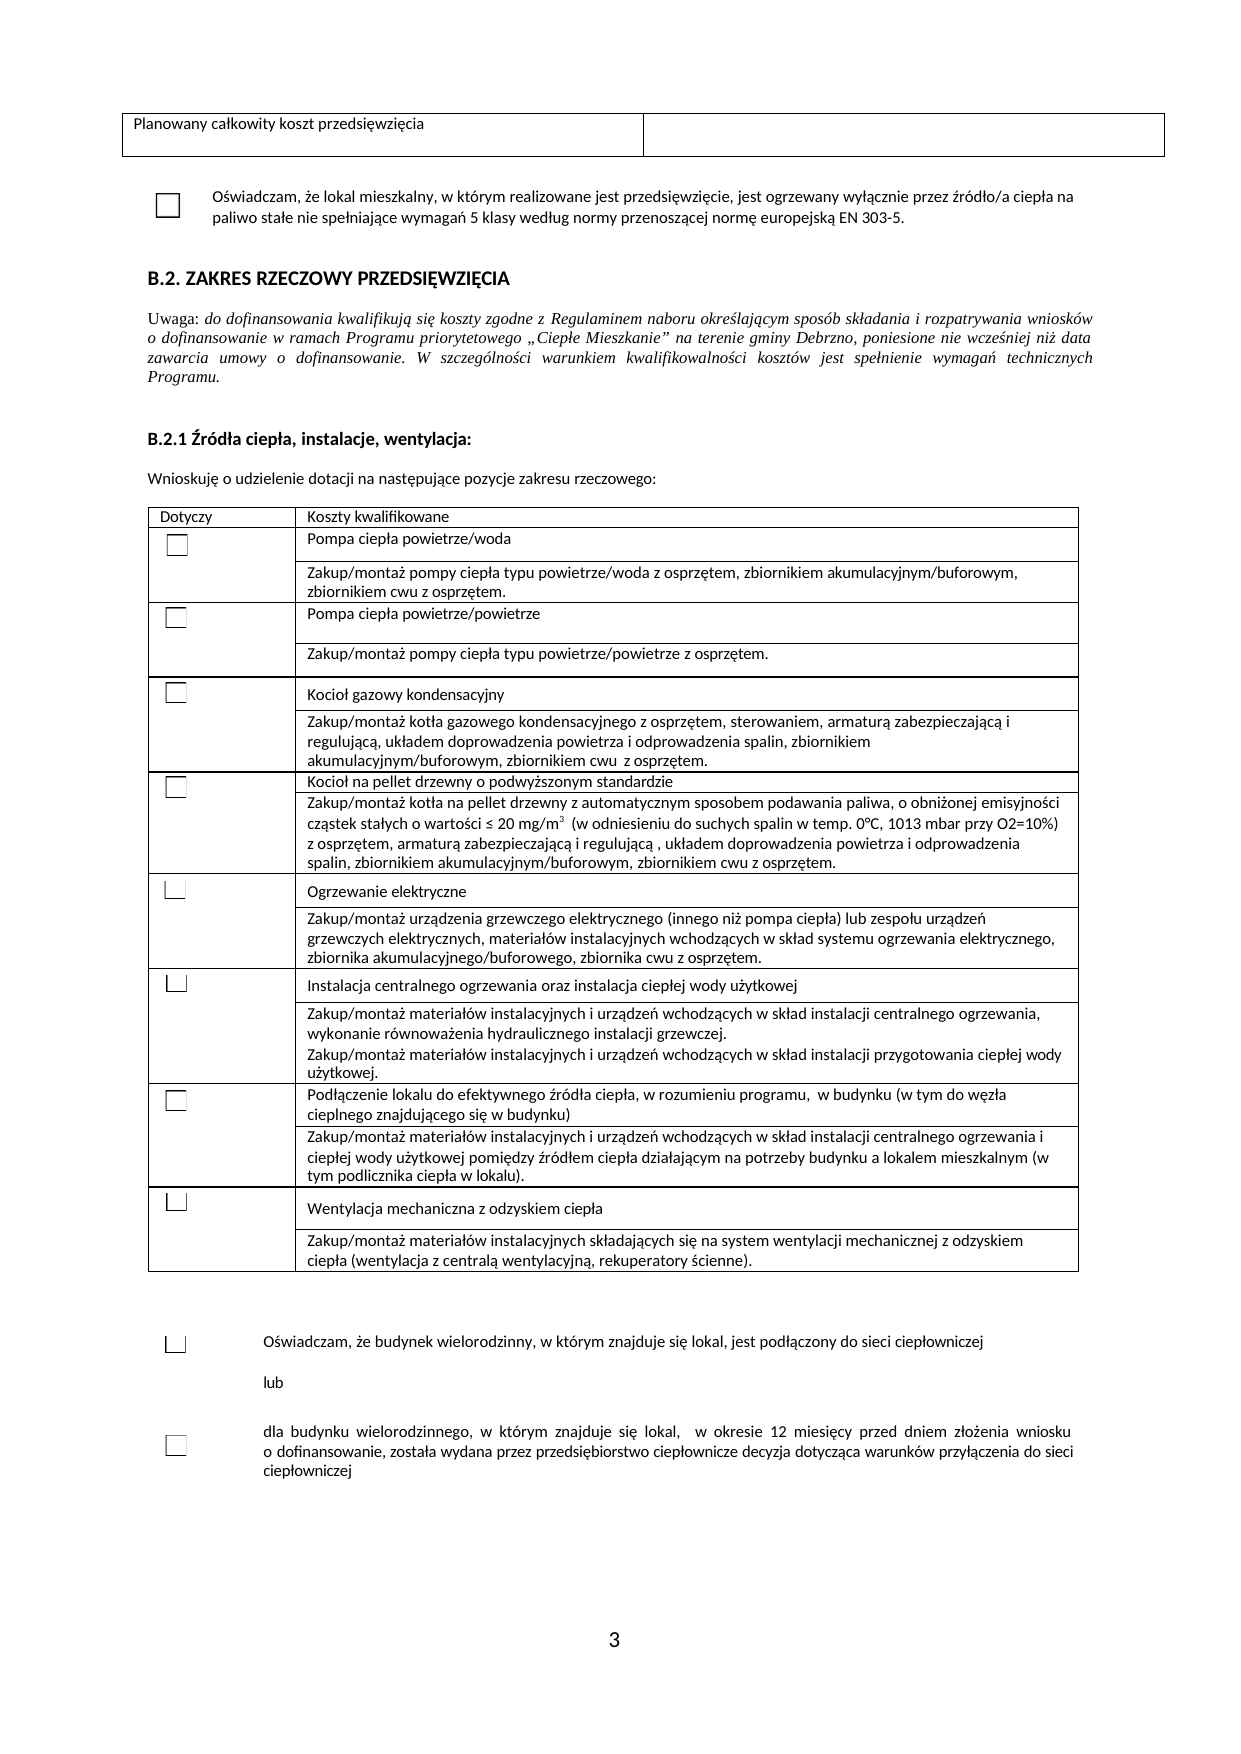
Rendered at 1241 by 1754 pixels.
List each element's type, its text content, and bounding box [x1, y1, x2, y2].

table_cell Zakup/montaż materiałów instalacyjnych składających się na system wentylacji mechanicznej z odzyskiem ciepła (wentylacja z centralą wentylacyjną, rekuperatory ścienne). [296, 1230, 1078, 1271]
table_cell Instalacja centralnego ogrzewania oraz instalacja ciepłej wody użytkowej [296, 969, 1078, 1002]
picture [166, 975, 187, 992]
table_cell Zakup/montaż kotła na pellet drzewny z automatycznym sposobem podawania paliwa, o obniżonej emisyjności cząstek stałych o wartości ≤ 20 mg/m3 (w odniesieniu do suchych spalin w temp. 0°C, 1013 mbar przy O2=10%) z osprzętem, armaturą zabezpieczającą i regulującą , układem doprowadzenia powietrza i odprowadzenia spalin, zbiornikiem akumulacyjnym/buforowym, zbiornikiem cwu z osprzętem. [296, 793, 1078, 873]
text Oświadczam, że lokal mieszkalny, w którym realizowane jest przedsięwzięcie, jest ogrzewany wyłącznie przez źródło/a ciepła na paliwo stałe nie spełniające wymagań 5 klasy według normy przenoszącej normę europejską EN 303-5. [212, 186, 1092, 228]
picture [165, 776, 187, 798]
table_cell [149, 874, 295, 968]
table_cell Zakup/montaż materiałów instalacyjnych i urządzeń wchodzących w skład instalacji centralnego ogrzewania, wykonanie równoważenia hydraulicznego instalacji grzewczej. Zakup/montaż materiałów instalacyjnych i urządzeń wchodzących w skład instalacji przygotowania ciepłej wody użytkowej. [296, 1003, 1078, 1083]
table_cell Kocioł na pellet drzewny o podwyższonym standardzie [296, 773, 1078, 792]
text Wnioskuję o udzielenie dotacji na następujące pozycje zakresu rzeczowego: [147, 468, 1161, 488]
table_cell Zakup/montaż materiałów instalacyjnych i urządzeń wchodzących w skład instalacji centralnego ogrzewania i ciepłej wody użytkowej pomiędzy źródłem ciepła działającym na potrzeby budynku a lokalem mieszkalnym (w tym podlicznika ciepła w lokalu). [296, 1127, 1078, 1186]
picture [165, 607, 187, 628]
table_header Planowany całkowity koszt przedsięwzięcia [123, 114, 643, 156]
table_cell Zakup/montaż kotła gazowego kondensacyjnego z osprzętem, sterowaniem, armaturą zabezpieczającą i regulującą, układem doprowadzenia powietrza i odprowadzenia spalin, zbiornikiem akumulacyjnym/buforowym, zbiornikiem cwu z osprzętem. [296, 711, 1078, 771]
table_cell [149, 1084, 295, 1186]
table_cell [149, 969, 295, 1083]
table_cell Zakup/montaż urządzenia grzewczego elektrycznego (innego niż pompa ciepła) lub zespołu urządzeń grzewczych elektrycznych, materiałów instalacyjnych wchodzących w skład systemu ogrzewania elektrycznego, zbiornika akumulacyjnego/buforowego, zbiornika cwu z osprzętem. [296, 908, 1078, 968]
table_cell [149, 678, 295, 771]
text Uwaga: do dofinansowania kwalifikują się koszty zgodne z Regulaminem naboru określającym sposób składania i rozpatrywania wniosków o dofinansowanie w ramach Programu priorytetowego „Ciepłe Mieszkanie” na terenie gminy Debrzno, poniesione nie wcześniej niż data zawarcia umowy o dofinansowanie. W szczególności warunkiem kwalifikowalności kosztów jest spełnienie wymagań technicznych Programu. [147, 309, 1093, 386]
picture [165, 1336, 186, 1353]
picture [165, 1435, 187, 1456]
table_cell Ogrzewanie elektryczne [296, 874, 1078, 907]
table_cell Podłączenie lokalu do efektywnego źródła ciepła, w rozumieniu programu, w budynku (w tym do węzła cieplnego znajdującego się w budynku) [296, 1084, 1078, 1126]
table_cell [149, 528, 295, 602]
picture [155, 193, 181, 218]
picture [166, 1193, 187, 1211]
table_header [644, 114, 1164, 156]
table_cell [153, 1408, 226, 1482]
table_cell dla budynku wielorodzinnego, w którym znajduje się lokal, w okresie 12 miesięcy przed dniem złożenia wniosku o dofinansowanie, została wydana przez przedsiębiorstwo ciepłownicze decyzja dotycząca warunków przyłączenia do sieci ciepłowniczej [226, 1408, 1086, 1482]
table_cell Wentylacja mechaniczna z odzyskiem ciepła [296, 1188, 1078, 1229]
table_header Dotyczy [149, 508, 295, 527]
picture [166, 534, 188, 556]
table_cell [149, 773, 295, 873]
table_header Koszty kwalifikowane [296, 508, 1078, 527]
list ZAKRES RZECZOWY PRZEDSIĘWZIĘCIA [147, 265, 1161, 290]
table_cell [149, 1188, 295, 1271]
table_cell Pompa ciepła powietrze/woda [296, 528, 1078, 561]
picture [165, 682, 187, 703]
picture [165, 1090, 187, 1111]
subtitle Źródła ciepła, instalacje, wentylacja: [147, 427, 1161, 450]
table_cell Zakup/montaż pompy ciepła typu powietrze/powietrze z osprzętem. [296, 644, 1078, 676]
table_cell [149, 603, 295, 676]
table_cell Pompa ciepła powietrze/powietrze [296, 603, 1078, 643]
table_cell Zakup/montaż pompy ciepła typu powietrze/woda z osprzętem, zbiornikiem akumulacyjnym/buforowym, zbiornikiem cwu z osprzętem. [296, 562, 1078, 602]
table_header [153, 1331, 226, 1408]
table_cell Kocioł gazowy kondensacyjny [296, 678, 1078, 710]
table_header Oświadczam, że budynek wielorodzinny, w którym znajduje się lokal, jest podłączony do sieci ciepłowniczej lub [226, 1331, 1086, 1408]
picture [164, 881, 185, 899]
